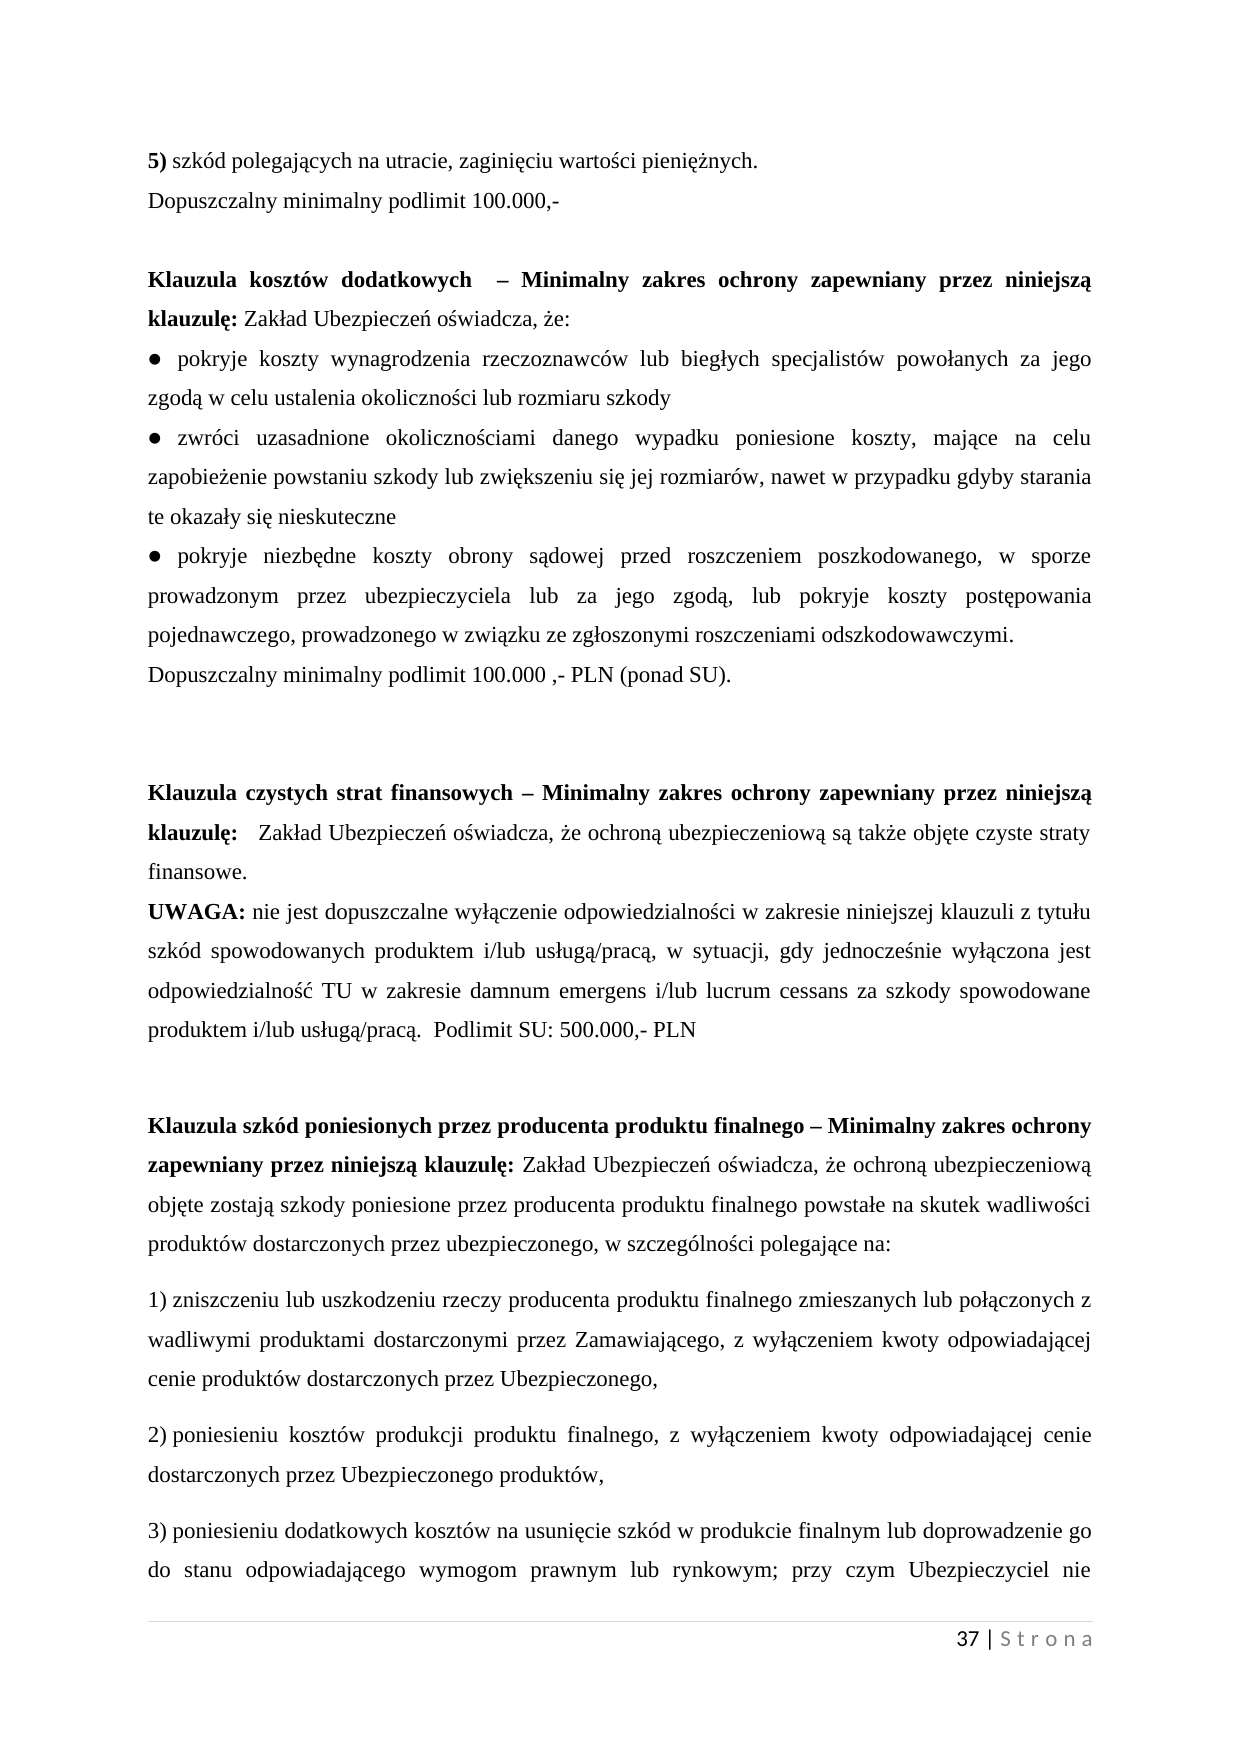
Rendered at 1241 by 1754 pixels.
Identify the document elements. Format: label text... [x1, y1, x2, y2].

text UWAGA: nie jest dopuszczalne wyłączenie odpowiedzialności w zakresie niniejszej klauzuli z tytułu szkód spowodowanych produktem i/lub usługą/pracą, w sytuacji, gdy jednocześnie wyłączona jest odpowiedzialność TU w zakresie damnum emergens i/lub lucrum cessans za szkody spowodowane produktem i/lub usługą/pracą. Podlimit SU: 500.000,- PLN [148, 898, 1093, 1042]
list zwróci uzasadnione okolicznościami danego wypadku poniesione koszty, mające na celu zapobieżenie powstaniu szkody lub zwiększeniu się jej rozmiarów, nawet w przypadku gdyby starania te okazały się nieskuteczne [148, 424, 1093, 529]
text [148, 1517, 1093, 1583]
text Klauzula czystych strat finansowych – Minimalny zakres ochrony zapewniany przez niniejszą klauzulę: Zakład Ubezpieczeń oświadcza, że ochroną ubezpieczeniową są także objęte czyste straty finansowe. [148, 779, 1093, 884]
list pokryje koszty wynagrodzenia rzeczoznawców lub biegłych specjalistów powołanych za jego zgodą w celu ustalenia okoliczności lub rozmiaru szkody [148, 345, 1093, 411]
text Klauzula kosztów dodatkowych – Minimalny zakres ochrony zapewniany przez niniejszą klauzulę: Zakład Ubezpieczeń oświadcza, że: [148, 266, 1093, 332]
list pokryje niezbędne koszty obrony sądowej przed roszczeniem poszkodowanego, w sporze prowadzonym przez ubezpieczyciela lub za jego zgodą, lub pokryje koszty postępowania pojednawczego, prowadzonego w związku ze zgłoszonymi roszczeniami odszkodowawczymi. [148, 542, 1093, 648]
text Klauzula szkód poniesionych przez producenta produktu finalnego – Minimalny zakres ochrony zapewniany przez niniejszą klauzulę: Zakład Ubezpieczeń oświadcza, że ochroną ubezpieczeniową objęte zostają szkody poniesione przez producenta produktu finalnego powstałe na skutek wadliwości produktów dostarczonych przez ubezpieczonego, w szczególności polegające na: [148, 1112, 1093, 1257]
text Dopuszczalny minimalny podlimit 100.000 ,- PLN (ponad SU). [148, 661, 1093, 687]
text 5) szkód polegających na utracie, zaginięciu wartości pieniężnych. [148, 148, 1093, 174]
text 2) poniesieniu kosztów produkcji produktu finalnego, z wyłączeniem kwoty odpowiadającej cenie dostarczonych przez Ubezpieczonego produktów, [148, 1421, 1093, 1487]
text Dopuszczalny minimalny podlimit 100.000,- [148, 187, 1093, 213]
text 1) zniszczeniu lub uszkodzeniu rzeczy producenta produktu finalnego zmieszanych lub połączonych z wadliwymi produktami dostarczonymi przez Zamawiającego, z wyłączeniem kwoty odpowiadającej cenie produktów dostarczonych przez Ubezpieczonego, [148, 1286, 1093, 1392]
